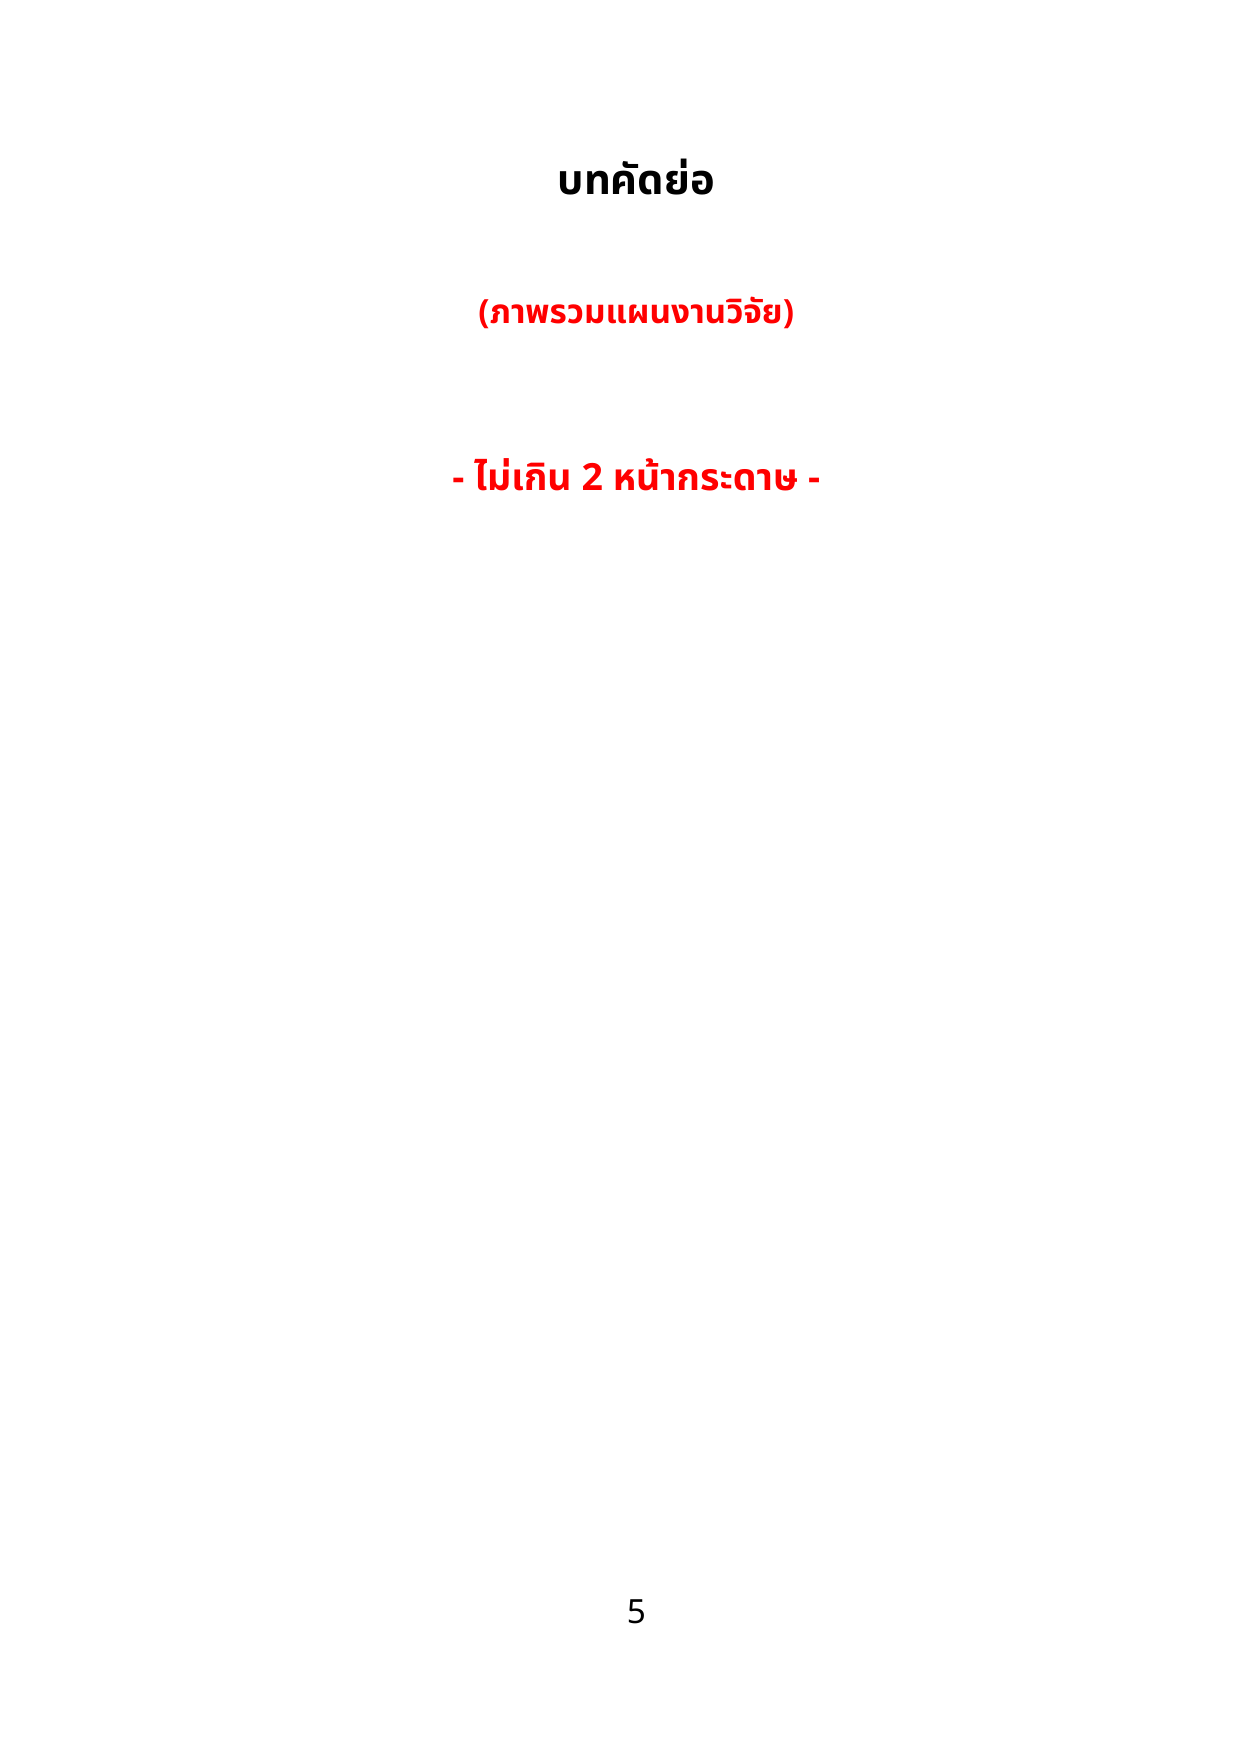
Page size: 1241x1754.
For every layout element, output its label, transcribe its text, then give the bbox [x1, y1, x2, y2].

text บทคัดย่อ [150, 150, 1122, 213]
text - ไม่เกิน 2 หน้ากระดาษ - [150, 450, 1122, 507]
text (ภาพรวมแผนงานวิจัย) [150, 287, 1122, 338]
